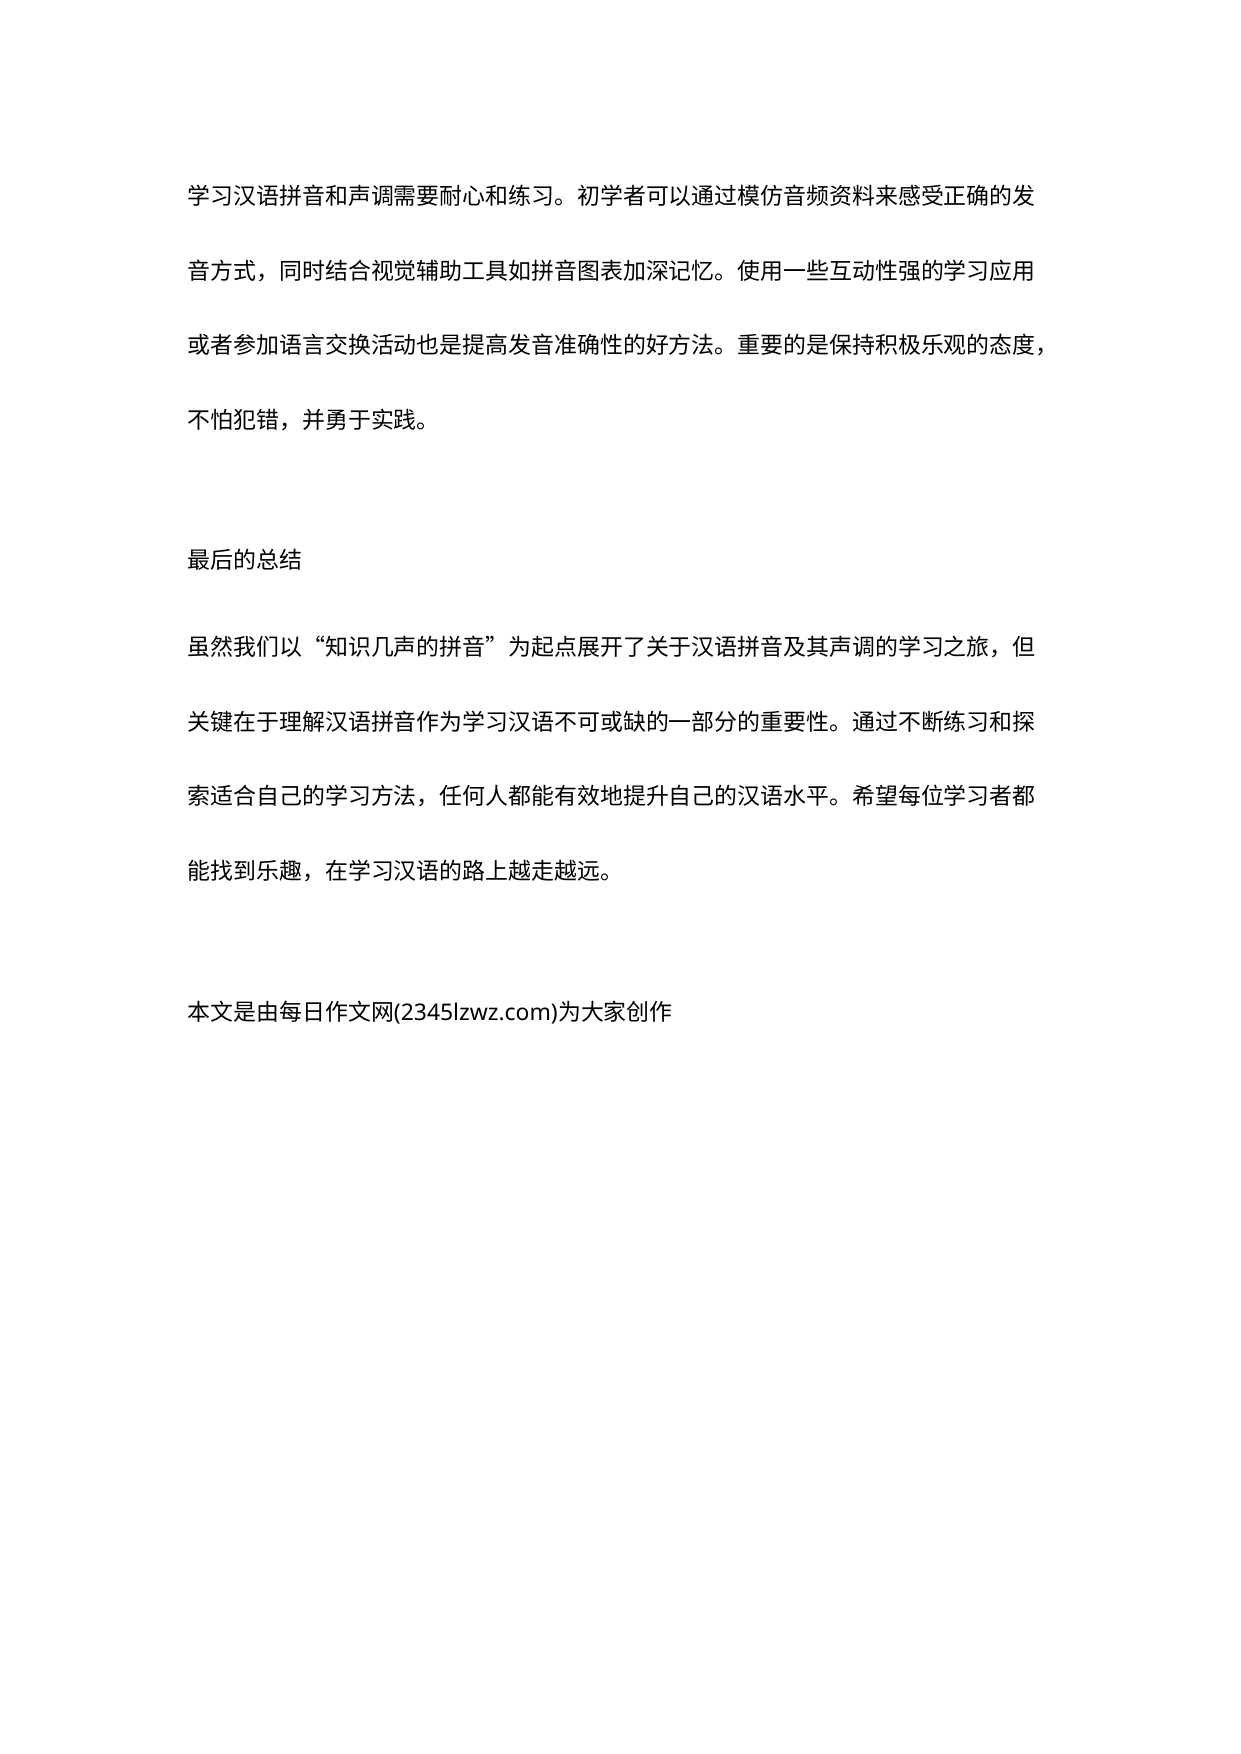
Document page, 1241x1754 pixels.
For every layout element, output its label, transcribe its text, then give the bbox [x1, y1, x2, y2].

text 虽然我们以“知识几声的拼音”为起点展开了关于汉语拼音及其声调的学习之旅，但关键在于理解汉语拼音作为学习汉语不可或缺的一部分的重要性。通过不断练习和探索适合自己的学习方法，任何人都能有效地提升自己的汉语水平。希望每位学习者都能找到乐趣，在学习汉语的路上越走越远。 [187, 613, 1053, 902]
text 学习汉语拼音和声调需要耐心和练习。初学者可以通过模仿音频资料来感受正确的发音方式，同时结合视觉辅助工具如拼音图表加深记忆。使用一些互动性强的学习应用或者参加语言交换活动也是提高发音准确性的好方法。重要的是保持积极乐观的态度，不怕犯错，并勇于实践。 [187, 162, 1053, 451]
text 本文是由每日作文网(2345lzwz.com)为大家创作 [187, 977, 1053, 1042]
text 最后的总结 [187, 526, 1053, 591]
